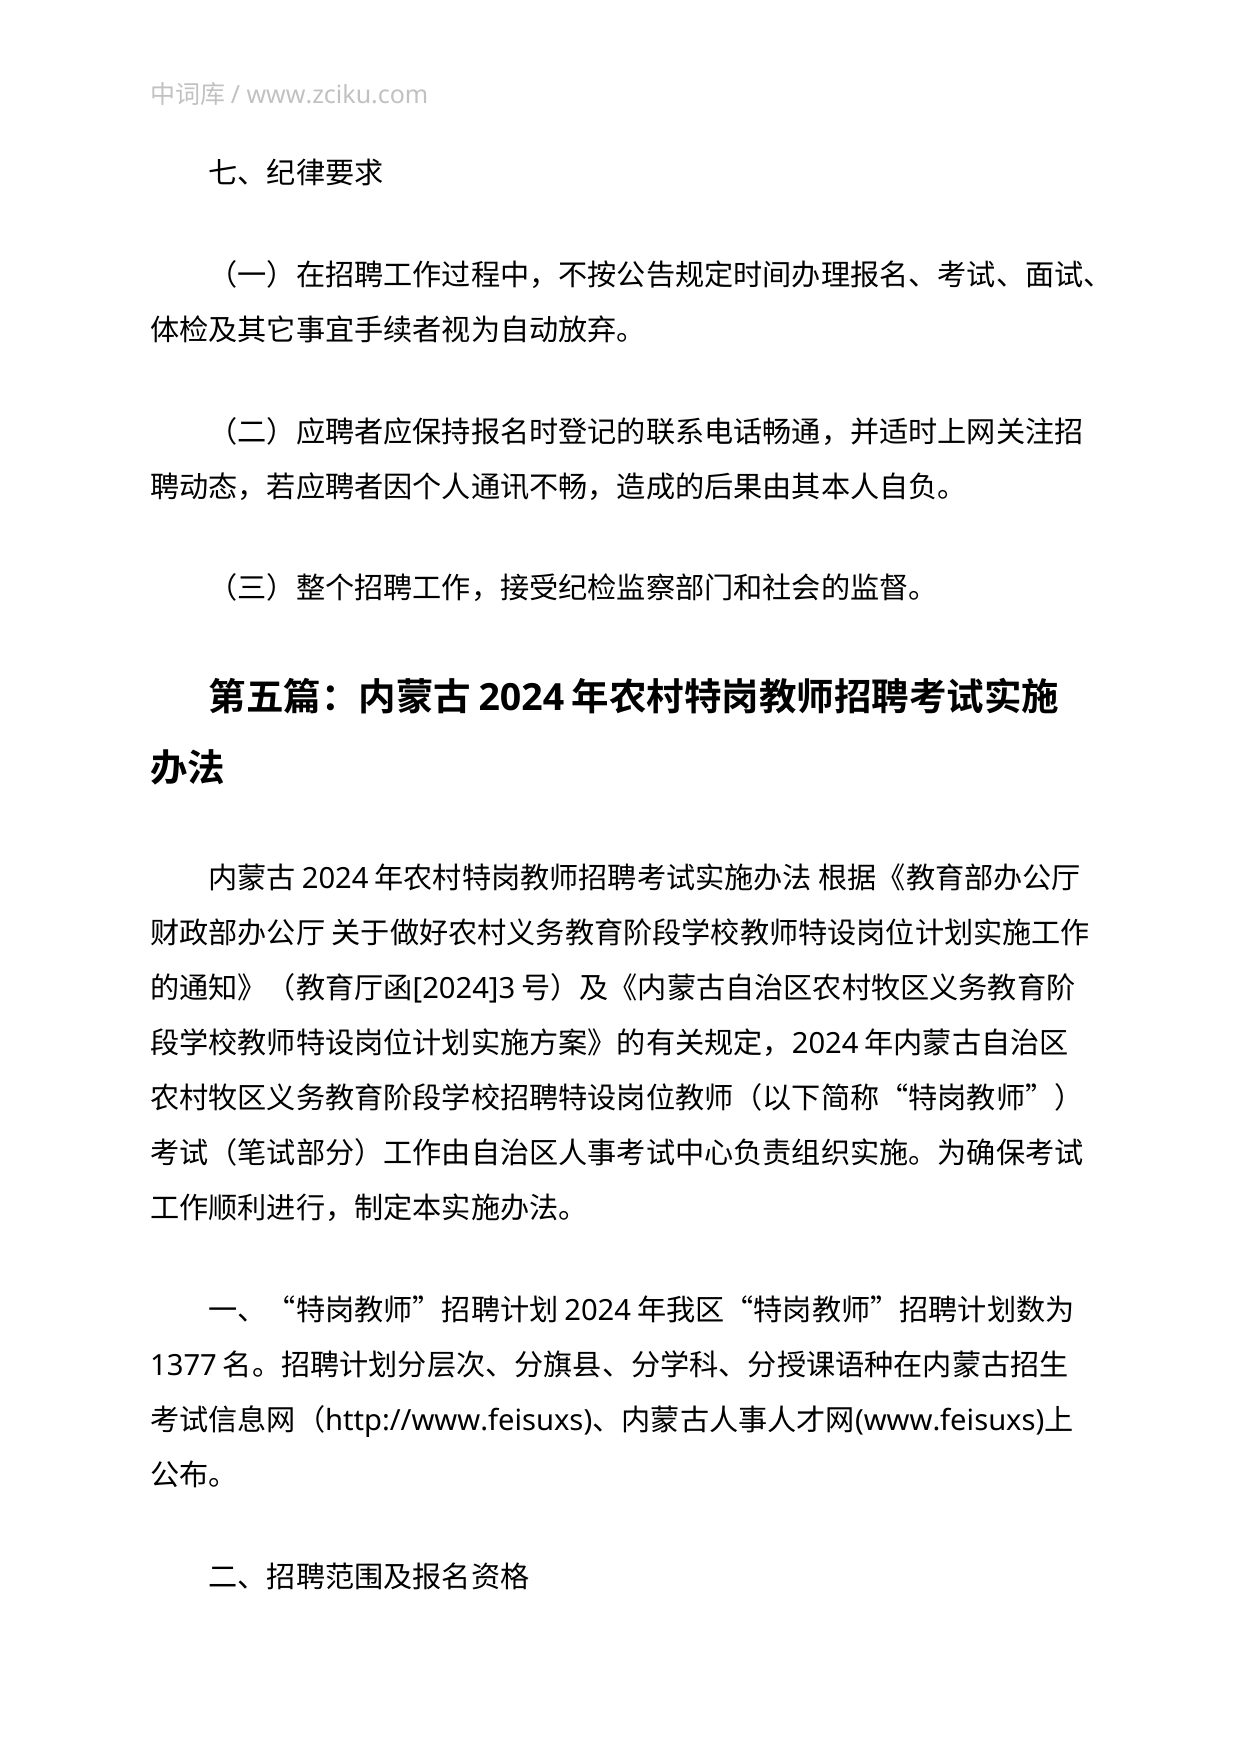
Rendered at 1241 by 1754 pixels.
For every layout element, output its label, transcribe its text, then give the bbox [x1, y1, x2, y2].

text 二、招聘范围及报名资格 [150, 1553, 1090, 1596]
text 第五篇：内蒙古2024年农村特岗教师招聘考试实施办法 [150, 667, 1090, 792]
text （三）整个招聘工作，接受纪检监察部门和社会的监督。 [150, 565, 1090, 607]
text 一、“特岗教师”招聘计划2024年我区“特岗教师”招聘计划数为1377名。招聘计划分层次、分旗县、分学科、分授课语种在内蒙古招生考试信息网（http://www.feisuxs)、内蒙古人事人才网(www.feisuxs)上公布。 [150, 1286, 1090, 1494]
text （二）应聘者应保持报名时登记的联系电话畅通，并适时上网关注招聘动态，若应聘者因个人通讯不畅，造成的后果由其本人自负。 [150, 408, 1090, 506]
text 七、纪律要求 [150, 150, 1090, 192]
text 内蒙古2024年农村特岗教师招聘考试实施办法 根据《教育部办公厅 财政部办公厅 关于做好农村义务教育阶段学校教师特设岗位计划实施工作的通知》（教育厅函[2024]3号）及《内蒙古自治区农村牧区义务教育阶段学校教师特设岗位计划实施方案》的有关规定，2024年内蒙古自治区农村牧区义务教育阶段学校招聘特设岗位教师（以下简称“特岗教师”）考试（笔试部分）工作由自治区人事考试中心负责组织实施。为确保考试工作顺利进行，制定本实施办法。 [150, 855, 1090, 1227]
text （一）在招聘工作过程中，不按公告规定时间办理报名、考试、面试、体检及其它事宜手续者视为自动放弃。 [150, 252, 1090, 349]
